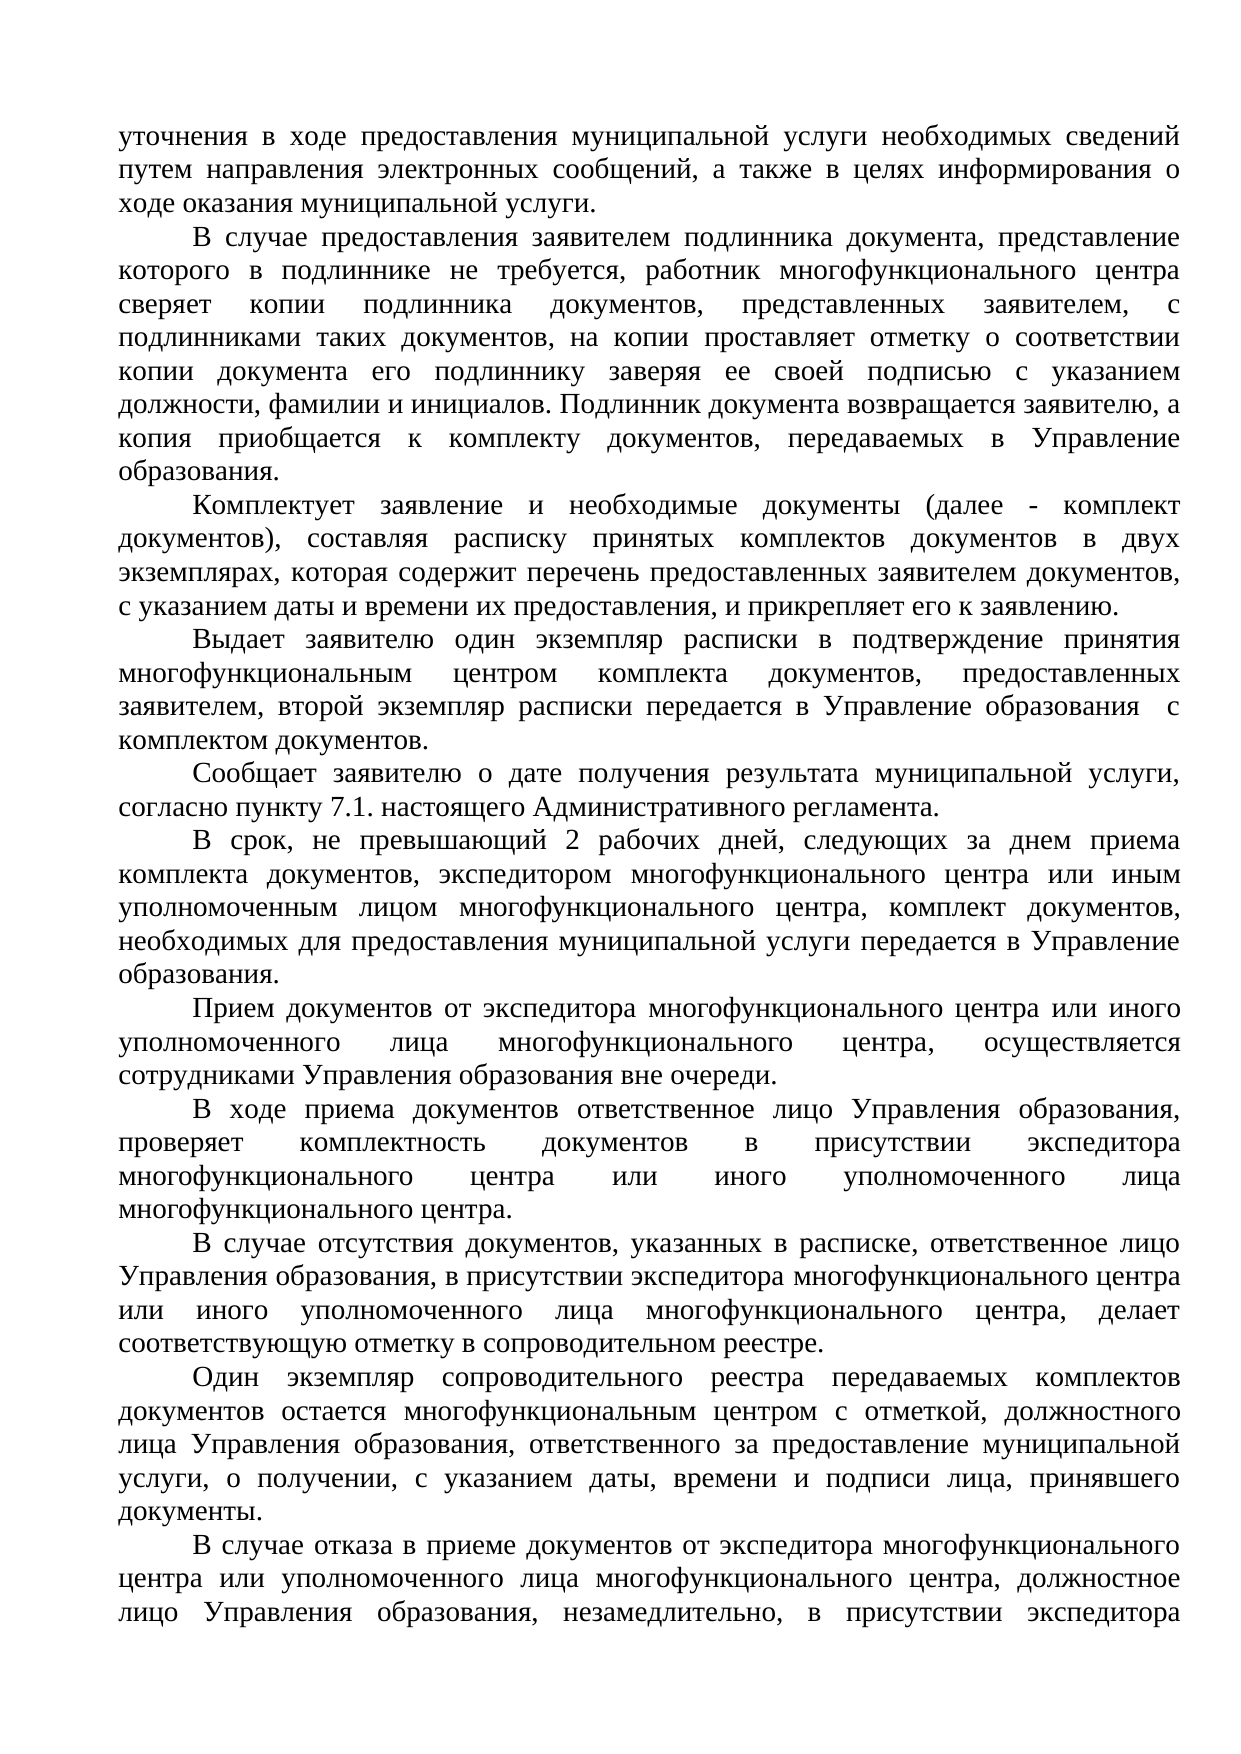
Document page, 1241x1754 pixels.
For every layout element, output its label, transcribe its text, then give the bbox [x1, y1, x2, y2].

text Один экземпляр сопроводительного реестра передаваемых комплектов документов остается многофункциональным центром с отметкой, должностного лица Управления образования, ответственного за предоставление муниципальной услуги, о получении, с указанием даты, времени и подписи лица, принявшего документы. [118, 1359, 1181, 1527]
text В случае предоставления заявителем подлинника документа, представление которого в подлиннике не требуется, работник многофункционального центра сверяет копии подлинника документов, представленных заявителем, с подлинниками таких документов, на копии проставляет отметку о соответствии копии документа его подлиннику заверяя ее своей подписью с указанием должности, фамилии и инициалов. Подлинник документа возвращается заявителю, а копия приобщается к комплекту документов, передаваемых в Управление образования. [118, 219, 1181, 487]
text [118, 118, 1181, 219]
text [118, 1527, 1181, 1627]
text Прием документов от экспедитора многофункционального центра или иного уполномоченного лица многофункционального центра, осуществляется сотрудниками Управления образования вне очереди. [118, 990, 1181, 1091]
text Комплектует заявление и необходимые документы (далее - комплект документов), составляя расписку принятых комплектов документов в двух экземплярах, которая содержит перечень предоставленных заявителем документов, с указанием даты и времени их предоставления, и прикрепляет его к заявлению. [118, 487, 1181, 621]
text В срок, не превышающий 2 рабочих дней, следующих за днем приема комплекта документов, экспедитором многофункционального центра или иным уполномоченным лицом многофункционального центра, комплект документов, необходимых для предоставления муниципальной услуги передается в Управление образования. [118, 822, 1181, 990]
text Сообщает заявителю о дате получения результата муниципальной услуги, согласно пункту 7.1. настоящего Административного регламента. [118, 755, 1181, 822]
text Выдает заявителю один экземпляр расписки в подтверждение принятия многофункциональным центром комплекта документов, предоставленных заявителем, второй экземпляр расписки передается в Управление образования с комплектом документов. [118, 621, 1181, 755]
text В случае отсутствия документов, указанных в расписке, ответственное лицо Управления образования, в присутствии экспедитора многофункционального центра или иного уполномоченного лица многофункционального центра, делает соответствующую отметку в сопроводительном реестре. [118, 1225, 1181, 1359]
text В ходе приема документов ответственное лицо Управления образования, проверяет комплектность документов в присутствии экспедитора многофункционального центра или иного уполномоченного лица многофункционального центра. [118, 1091, 1181, 1225]
